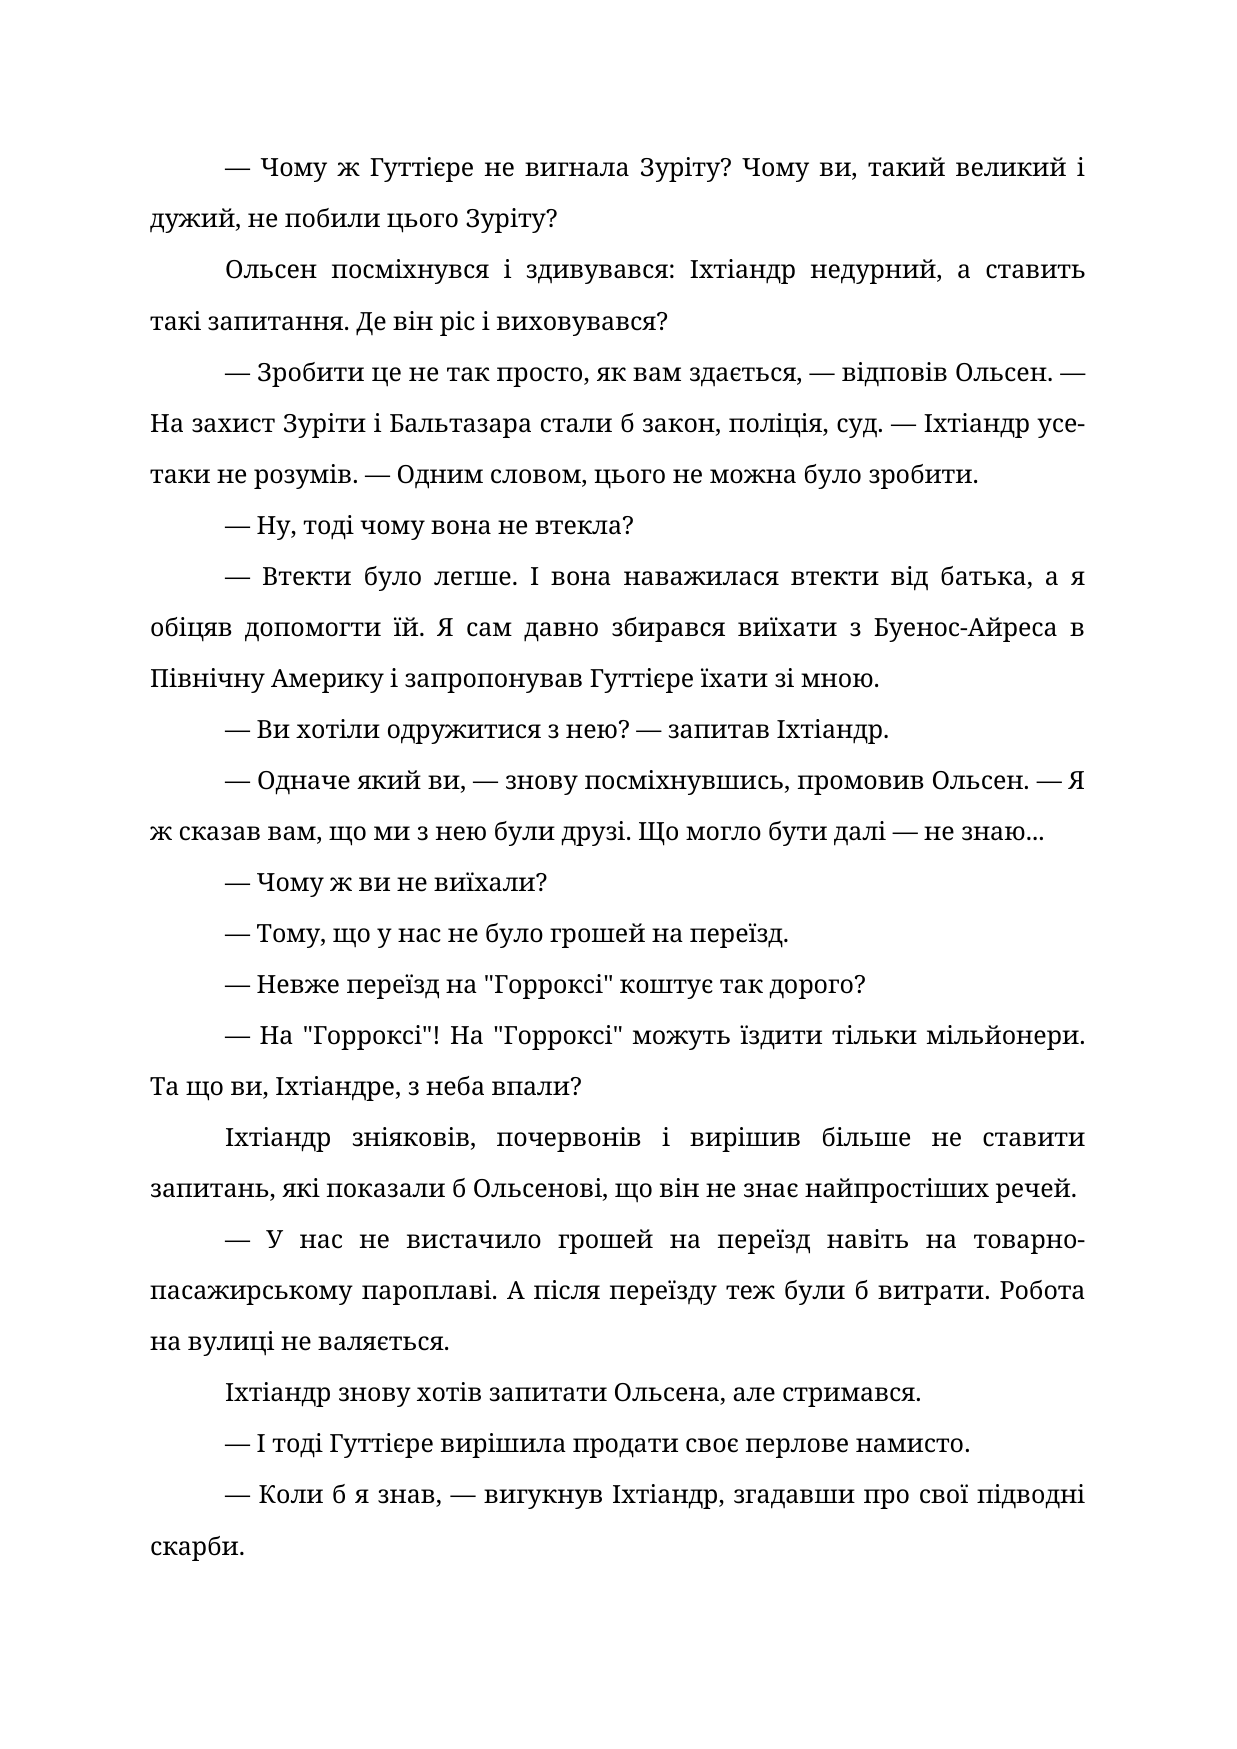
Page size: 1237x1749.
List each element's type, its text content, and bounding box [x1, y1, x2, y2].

text — На "Горроксі"! На "Горроксі" можуть їздити тільки мільйонери. Та що ви, Іхтіандре, з неба впали? [150, 1018, 1086, 1103]
text — Втекти було легше. І вона наважилася втекти від батька, а я обіцяв допомогти їй. Я сам давно збирався виїхати з Буенос-Айреса в Північну Америку і запропонував Гуттієре їхати зі мною. [150, 558, 1086, 694]
text — Чому ж ви не виїхали? [150, 864, 1086, 899]
text — І тоді Гуттієре вирішила продати своє перлове намисто. [150, 1426, 1086, 1460]
text — Коли б я знав, — вигукнув Іхтіандр, згадавши про свої підводні скарби. [150, 1477, 1086, 1562]
text Іхтіандр знову хотів запитати Ольсена, але стримався. [150, 1375, 1086, 1409]
text — Одначе який ви, — знову посміхнувшись, промовив Ольсен. — Я ж сказав вам, що ми з нею були друзі. Що могло бути далі — не знаю... [150, 762, 1086, 848]
text Іхтіандр зніяковів, почервонів і вирішив більше не ставити запитань, які показали б Ольсенові, що він не знає найпростіших речей. [150, 1120, 1086, 1205]
text — Зробити це не так просто, як вам здається, — відповів Ольсен. — На захист Зуріти і Бальтазара стали б закон, поліція, суд. — Іхтіандр усе-таки не розумів. — Одним словом, цього не можна було зробити. [150, 354, 1086, 490]
text Ольсен посміхнувся і здивувався: Іхтіандр недурний, а ставить такі запитання. Де він ріс і виховувався? [150, 252, 1086, 337]
text — Ви хотіли одружитися з нею? — запитав Іхтіандр. [150, 711, 1086, 746]
text — У нас не вистачило грошей на переїзд навіть на товарно-пасажирському пароплаві. А після переїзду теж були б витрати. Робота на вулиці не валяється. [150, 1222, 1086, 1358]
text — Чому ж Гуттієре не вигнала Зуріту? Чому ви, такий великий і дужий, не побили цього Зуріту? [150, 150, 1086, 235]
text — Невже переїзд на "Горроксі" коштує так дорого? [150, 967, 1086, 1001]
text — Тому, що у нас не було грошей на переїзд. [150, 916, 1086, 950]
text — Ну, тоді чому вона не втекла? [150, 507, 1086, 541]
